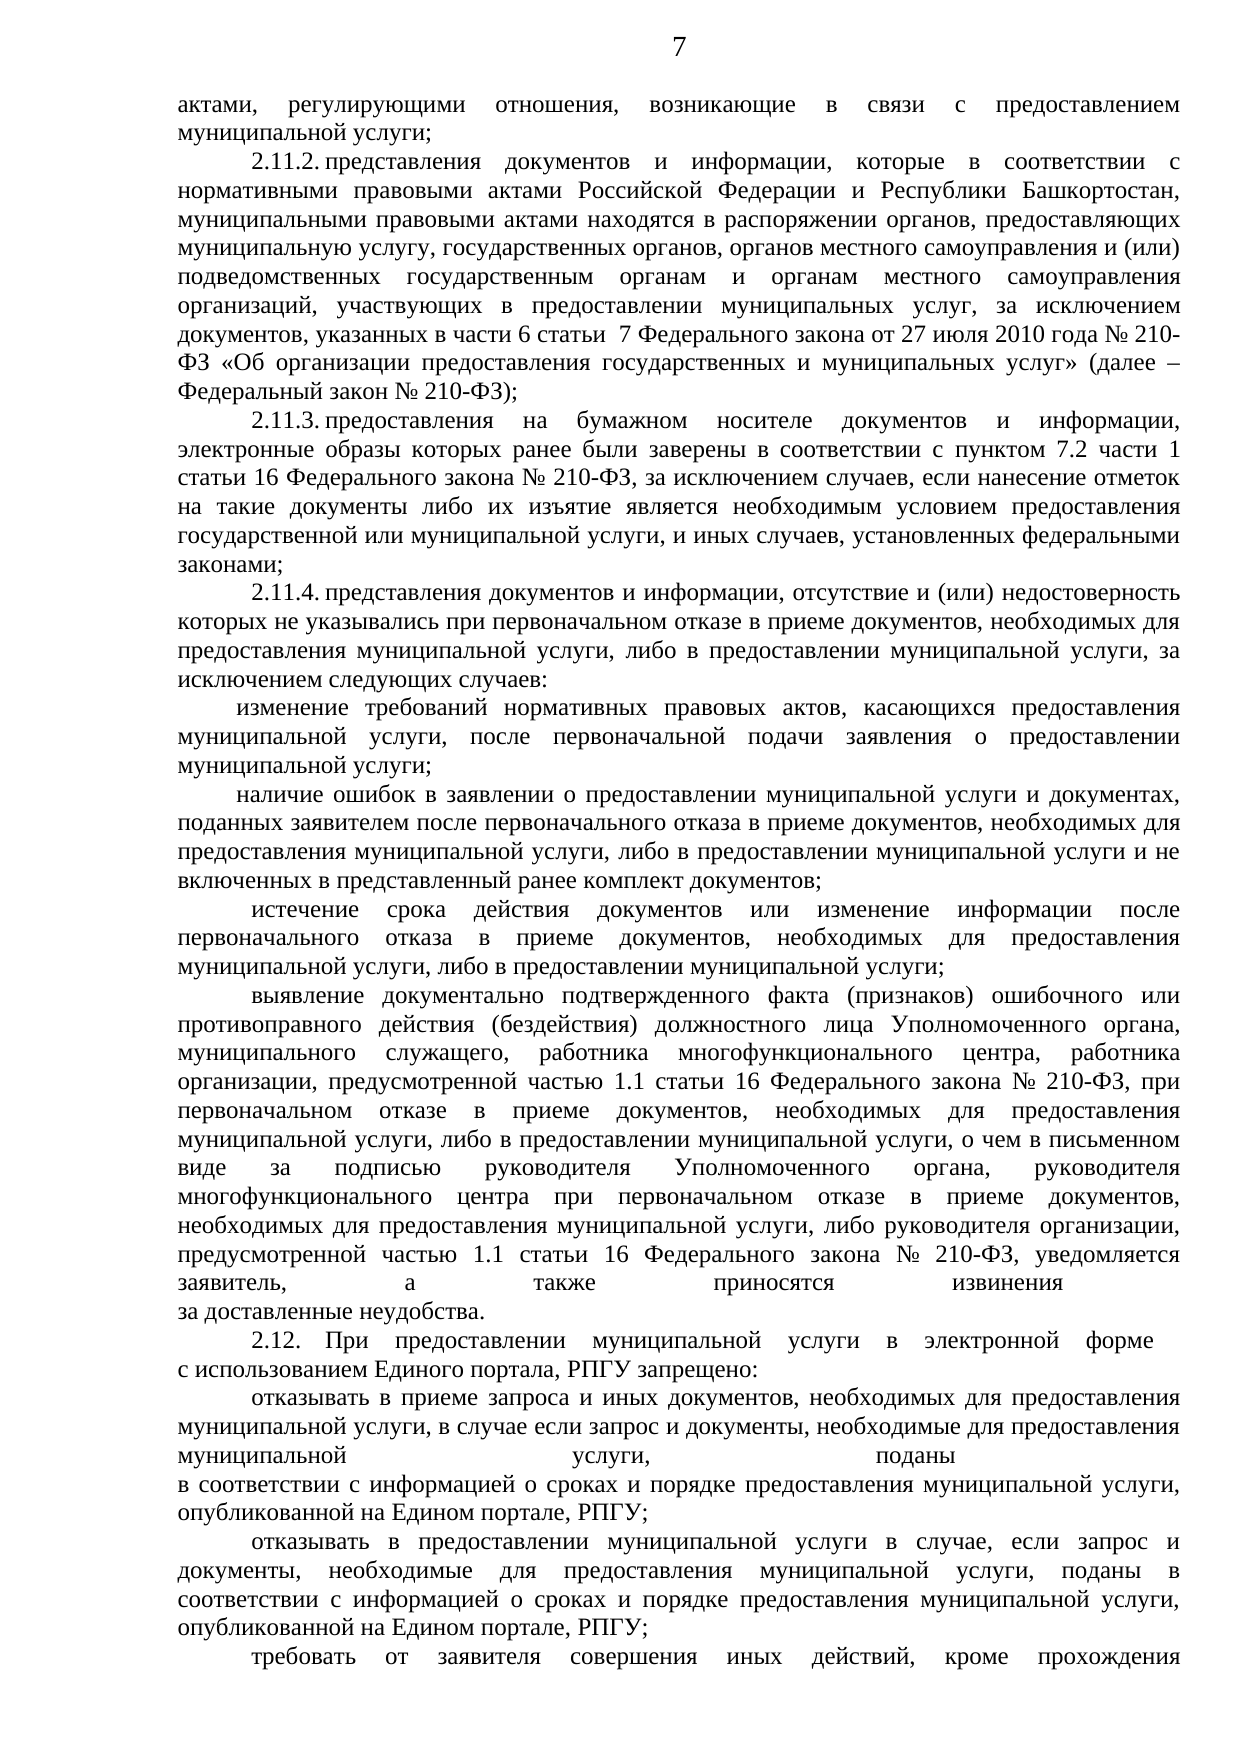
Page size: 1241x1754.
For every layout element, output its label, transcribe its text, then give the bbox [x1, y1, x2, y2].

text отказывать в приеме запроса и иных документов, необходимых для предоставления муниципальной услуги, в случае если запрос и документы, необходимые для предоставления муниципальной услуги, поданы в соответствии с информацией о сроках и порядке предоставления муниципальной услуги, опубликованной на Едином портале, РПГУ; [177, 1382, 1181, 1526]
list предоставления на бумажном носителе документов и информации, электронные образы которых ранее были заверены в соответствии с пунктом 7.2 части 1 статьи 16 Федерального закона № 210-ФЗ, за исключением случаев, если нанесение отметок на такие документы либо их изъятие является необходимым условием предоставления государственной или муниципальной услуги, и иных случаев, установленных федеральными законами; [177, 405, 1181, 577]
text выявление документально подтвержденного факта (признаков) ошибочного или противоправного действия (бездействия) должностного лица Уполномоченного органа, муниципального служащего, работника многофункционального центра, работника организации, предусмотренной частью 1.1 статьи 16 Федерального закона № 210-ФЗ, при первоначальном отказе в приеме документов, необходимых для предоставления муниципальной услуги, либо в предоставлении муниципальной услуги, о чем в письменном виде за подписью руководителя Уполномоченного органа, руководителя многофункционального центра при первоначальном отказе в приеме документов, необходимых для предоставления муниципальной услуги, либо руководителя организации, предусмотренной частью 1.1 статьи 16 Федерального закона № 210-ФЗ, уведомляется заявитель, а также приносятся извинения за доставленные неудобства. [177, 980, 1181, 1325]
text отказывать в предоставлении муниципальной услуги в случае, если запрос и документы, необходимые для предоставления муниципальной услуги, поданы в соответствии с информацией о сроках и порядке предоставления муниципальной услуги, опубликованной на Едином портале, РПГУ; [177, 1526, 1181, 1641]
list представления документов и информации, отсутствие и (или) недостоверность которых не указывались при первоначальном отказе в приеме документов, необходимых для предоставления муниципальной услуги, либо в предоставлении муниципальной услуги, за исключением следующих случаев: [177, 577, 1181, 692]
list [177, 89, 1181, 146]
list При предоставлении муниципальной услуги в электронной форме с использованием Единого портала, РПГУ запрещено: [177, 1325, 1181, 1382]
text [177, 1641, 1181, 1670]
text 2.11.2. представления документов и информации, которые в соответствии с нормативными правовыми актами Российской Федерации и Республики Башкортостан, муниципальными правовыми актами находятся в распоряжении органов, предоставляющих муниципальную услугу, государственных органов, органов местного самоуправления и (или) подведомственных государственным органам и органам местного самоуправления организаций, участвующих в предоставлении муниципальных услуг, за исключением документов, указанных в части 6 статьи 7 Федерального закона от 27 июля 2010 года № 210-ФЗ «Об организации предоставления государственных и муниципальных услуг» (далее – Федеральный закон № 210-ФЗ); [177, 146, 1181, 405]
text истечение срока действия документов или изменение информации после первоначального отказа в приеме документов, необходимых для предоставления муниципальной услуги, либо в предоставлении муниципальной услуги; [177, 894, 1181, 980]
text наличие ошибок в заявлении о предоставлении муниципальной услуги и документах, поданных заявителем после первоначального отказа в приеме документов, необходимых для предоставления муниципальной услуги, либо в предоставлении муниципальной услуги и не включенных в представленный ранее комплект документов; [177, 779, 1181, 894]
text изменение требований нормативных правовых актов, касающихся предоставления муниципальной услуги, после первоначальной подачи заявления о предоставлении муниципальной услуги; [177, 692, 1181, 779]
